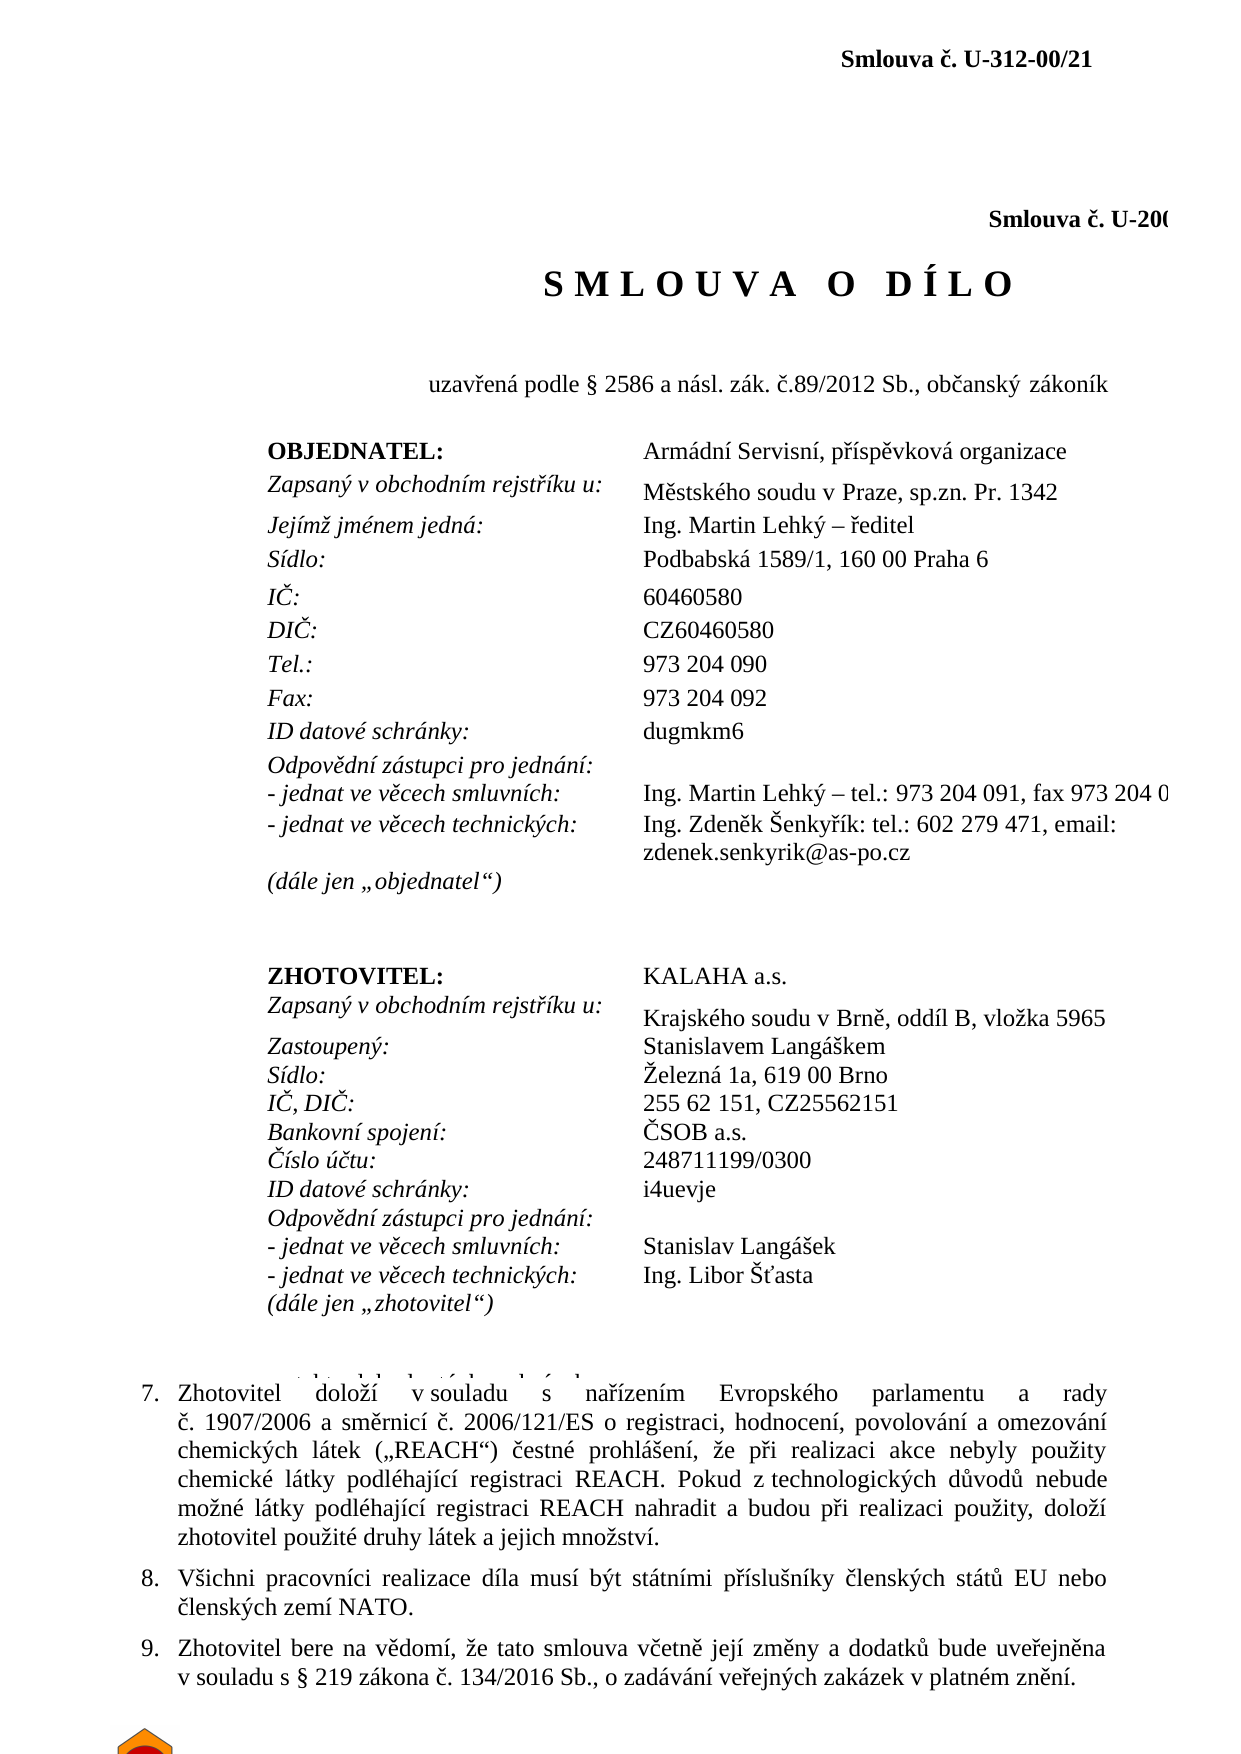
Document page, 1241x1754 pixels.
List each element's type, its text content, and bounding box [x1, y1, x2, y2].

list Zhotovitel bere na vědomí, že tato smlouva včetně její změny a dodatků bude uveřejněna v souladu s § 219 zákona č. 134/2016 Sb., o zadávání veřejných zakázek v platném znění. [141, 1633, 1107, 1691]
list Zhotovitel doloží v souladu s nařízením Evropského parlamentu a rady č. 1907/2006 a směrnicí č. 2006/121/ES o registraci, hodnocení, povolování a omezování chemických látek („REACH“) čestné prohlášení, že při realizaci akce nebyly použity chemické látky podléhající registraci REACH. Pokud z technologických důvodů nebude možné látky podléhající registraci REACH nahradit a budou při realizaci použity, doloží zhotovitel použité druhy látek a jejich množství. [141, 1378, 1107, 1551]
picture [109, 1725, 180, 1754]
list Všichni pracovníci realizace díla musí být státními příslušníky členských států EU nebo členských zemí NATO. [141, 1563, 1107, 1621]
